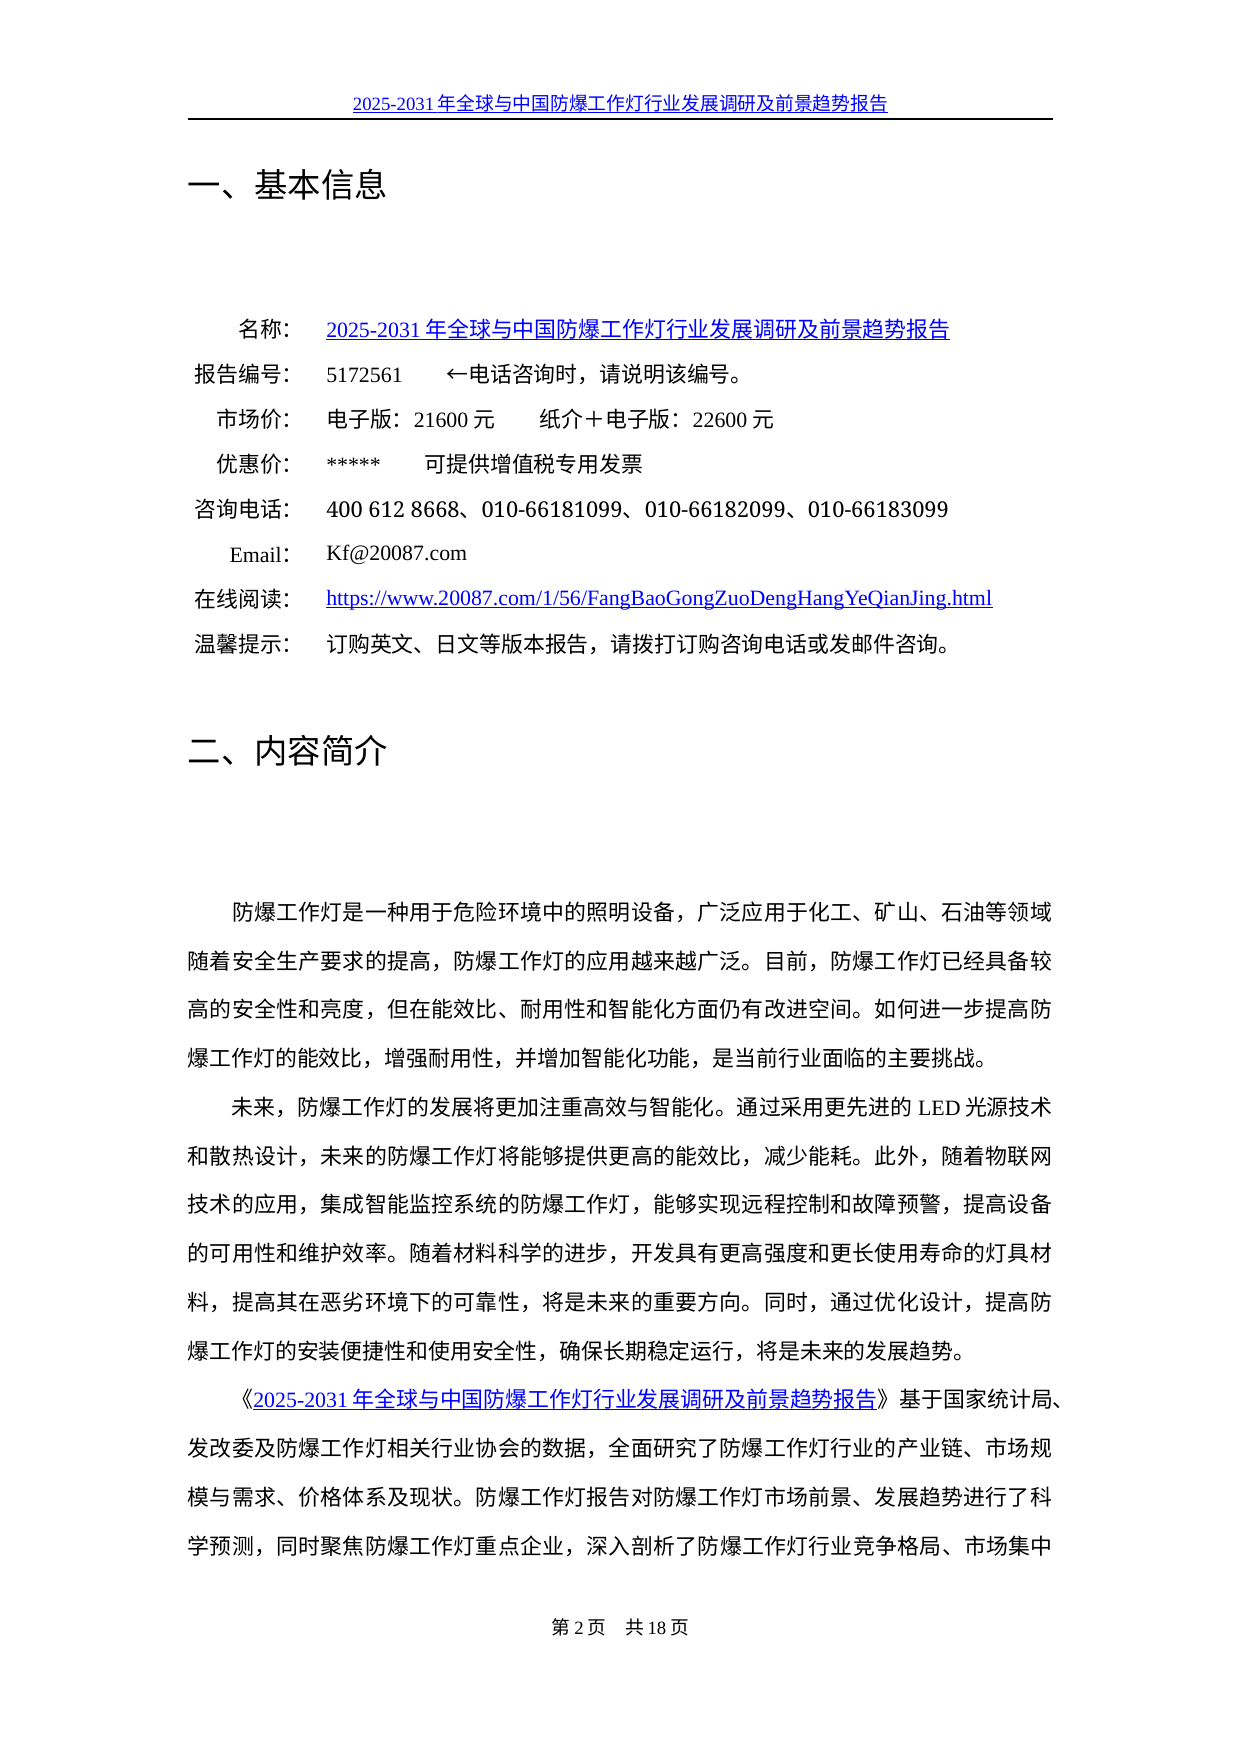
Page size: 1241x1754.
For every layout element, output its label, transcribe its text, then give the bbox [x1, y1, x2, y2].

table_cell 订购英文、日文等版本报告，请拨打订购咨询电话或发邮件咨询。 [315, 627, 1073, 672]
table_cell 在线阅读： [167, 582, 315, 627]
table_cell ***** 可提供增值税专用发票 [315, 447, 1073, 492]
table_cell 市场价： [167, 402, 315, 447]
table_header 2025-2031年全球与中国防爆工作灯行业发展调研及前景趋势报告 [315, 312, 1073, 357]
table_cell [315, 582, 1073, 627]
table_cell Kf@20087.com [315, 537, 1073, 582]
table_cell 优惠价： [167, 447, 315, 492]
table_cell 400 612 8668、010-66181099、010-66182099、010-66183099 [315, 492, 1073, 537]
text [187, 894, 1053, 1561]
table_cell 报告编号： [167, 357, 315, 402]
table_cell 温馨提示： [167, 627, 315, 672]
table_header 名称： [167, 312, 315, 357]
table_cell 5172561 ←电话咨询时，请说明该编号。 [315, 357, 1073, 402]
table_cell Email： [167, 537, 315, 582]
title 二、内容简介 [187, 717, 1053, 782]
table_cell 咨询电话： [167, 492, 315, 537]
table_cell 电子版：21600 元 纸介＋电子版：22600 元 [315, 402, 1073, 447]
title 一、基本信息 [187, 150, 1053, 215]
